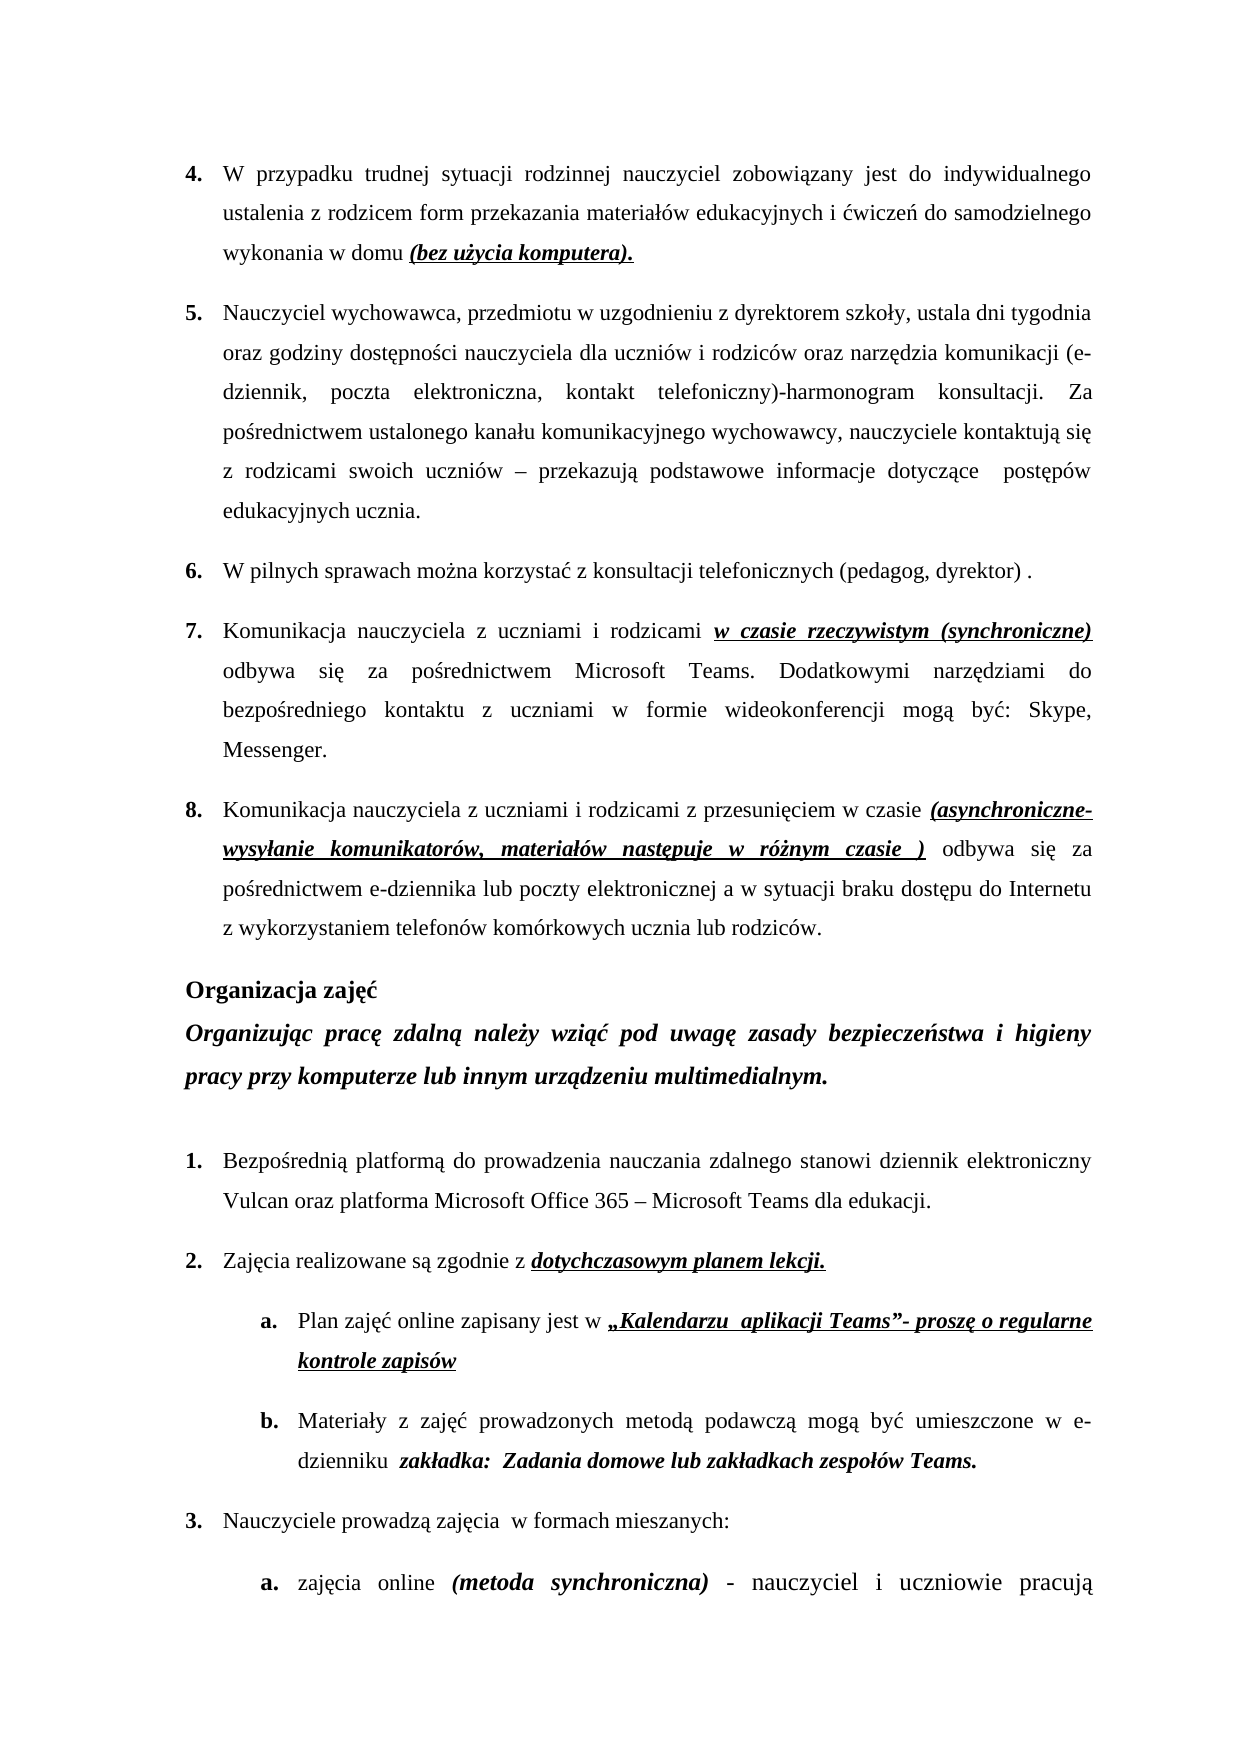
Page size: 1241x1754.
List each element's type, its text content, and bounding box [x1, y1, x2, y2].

list Komunikacja nauczyciela z uczniami i rodzicami w czasie rzeczywistym (synchroniczne) odbywa się za pośrednictwem Microsoft Teams. Dodatkowymi narzędziami do bezpośredniego kontaktu z uczniami w formie wideokonferencji mogą być: Skype, Messenger. [185, 617, 1093, 762]
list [260, 1567, 1093, 1596]
list Materiały z zajęć prowadzonych metodą podawczą mogą być umieszczone w e-dzienniku zakładka: Zadania domowe lub zakładkach zespołów Teams. [260, 1407, 1093, 1473]
text Organizując pracę zdalną należy wziąć pod uwagę zasady bezpieczeństwa i higieny pracy przy komputerze lub innym urządzeniu multimedialnym. [185, 1018, 1093, 1090]
list Nauczyciel wychowawca, przedmiotu w uzgodnieniu z dyrektorem szkoły, ustala dni tygodnia oraz godziny dostępności nauczyciela dla uczniów i rodziców oraz narzędzia komunikacji (e-dziennik, poczta elektroniczna, kontakt telefoniczny)-harmonogram konsultacji. Za pośrednictwem ustalonego kanału komunikacyjnego wychowawcy, nauczyciele kontaktują się z rodzicami swoich uczniów – przekazują podstawowe informacje dotyczące postępów edukacyjnych ucznia. [185, 299, 1093, 523]
list W pilnych sprawach można korzystać z konsultacji telefonicznych (pedagog, dyrektor) . [185, 557, 1093, 583]
text Organizacja zajęć [185, 975, 1093, 1003]
list W przypadku trudnej sytuacji rodzinnej nauczyciel zobowiązany jest do indywidualnego ustalenia z rodzicem form przekazania materiałów edukacyjnych i ćwiczeń do samodzielnego wykonania w domu (bez użycia komputera). [185, 160, 1093, 265]
list Zajęcia realizowane są zgodnie z dotychczasowym planem lekcji. [185, 1247, 1093, 1273]
list Plan zajęć online zapisany jest w „Kalendarzu aplikacji Teams”- proszę o regularne kontrole zapisów [260, 1307, 1093, 1373]
list Bezpośrednią platformą do prowadzenia nauczania zdalnego stanowi dziennik elektroniczny Vulcan oraz platforma Microsoft Office 365 – Microsoft Teams dla edukacji. [185, 1147, 1093, 1213]
list Nauczyciele prowadzą zajęcia w formach mieszanych: [185, 1507, 1093, 1533]
list Komunikacja nauczyciela z uczniami i rodzicami z przesunięciem w czasie (asynchroniczne- wysyłanie komunikatorów, materiałów następuje w różnym czasie ) odbywa się za pośrednictwem e-dziennika lub poczty elektronicznej a w sytuacji braku dostępu do Internetu z wykorzystaniem telefonów komórkowych ucznia lub rodziców. [185, 796, 1093, 941]
